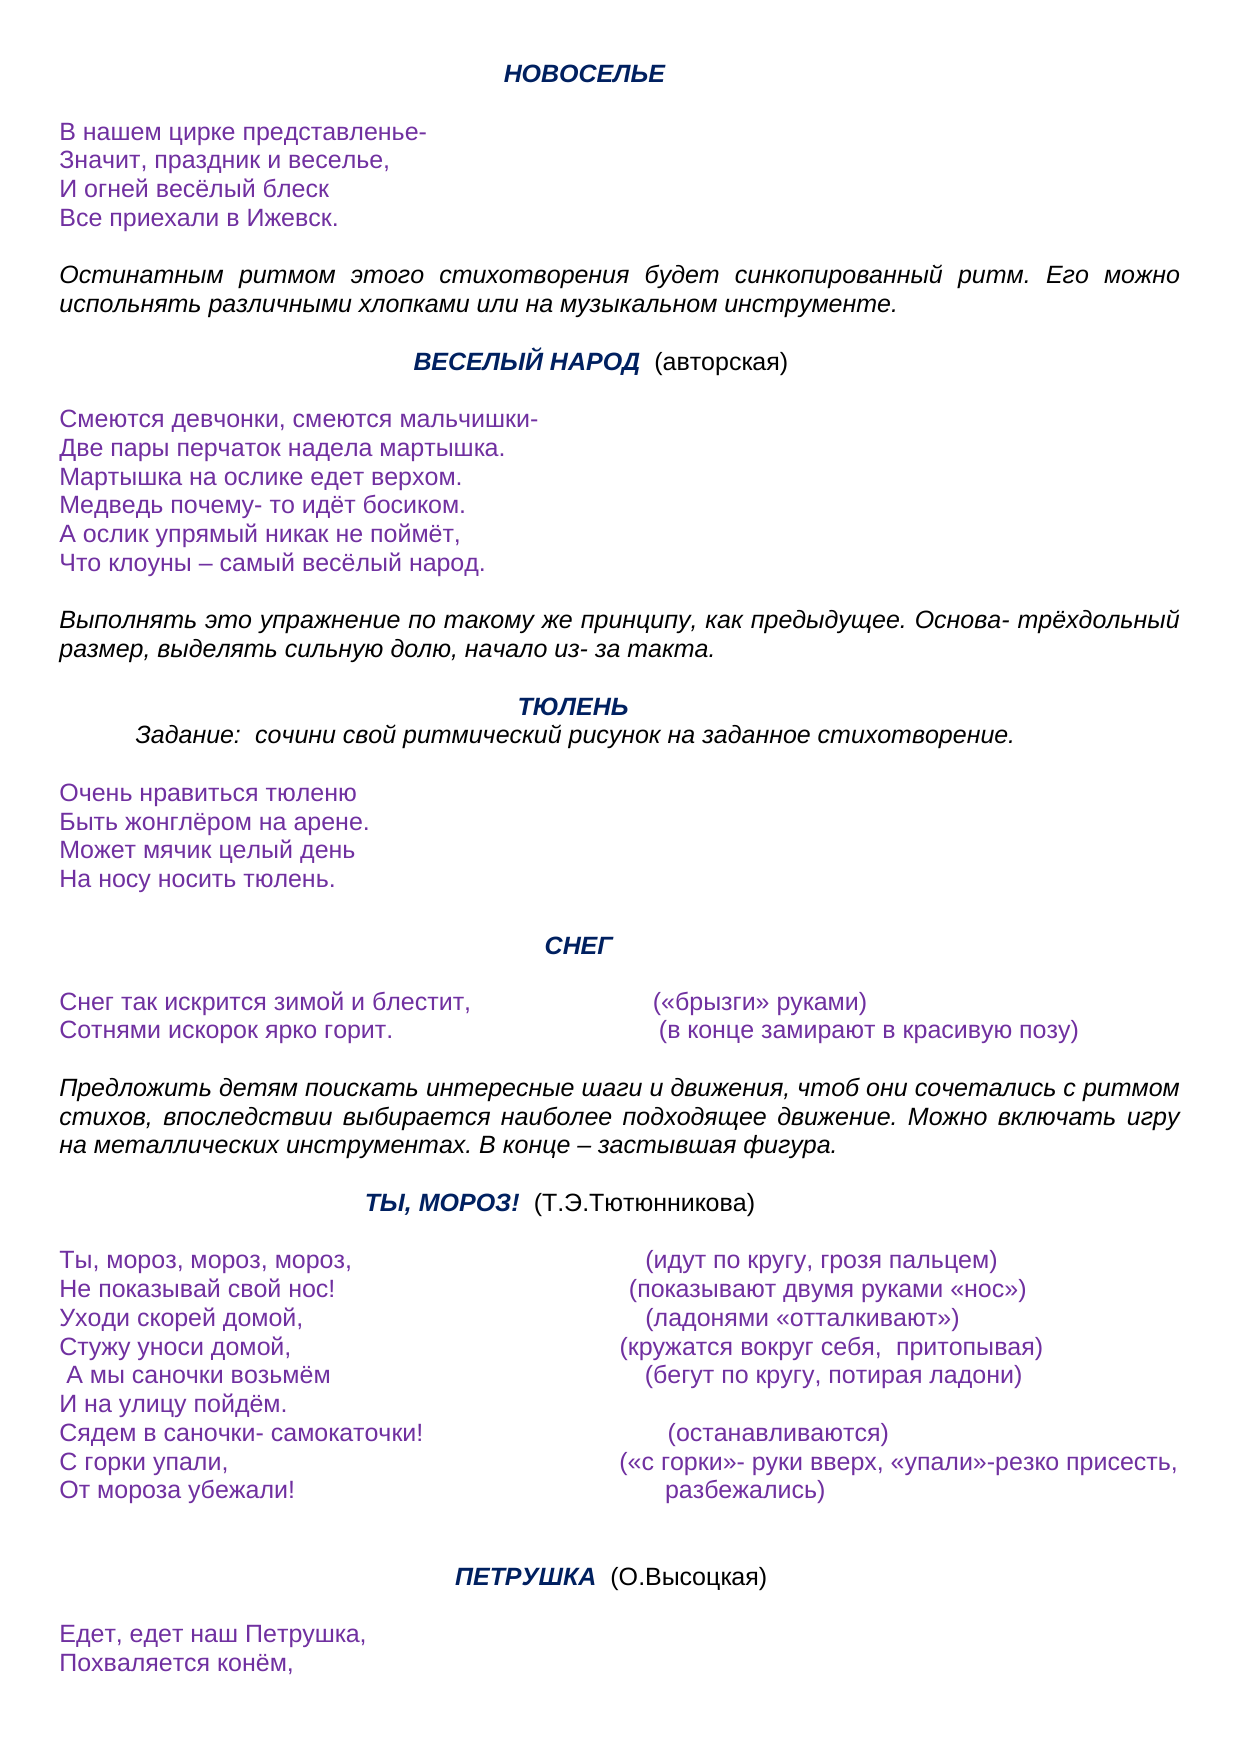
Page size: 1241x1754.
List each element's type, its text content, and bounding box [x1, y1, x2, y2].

text С горки упали, («с горки»- руки вверх, «упали»-резко присесть, [59, 1447, 1181, 1475]
text ПЕТРУШКА (О.Высоцкая) [59, 1562, 1181, 1590]
text Может мячик целый день [59, 835, 1181, 864]
text Сотнями искорок ярко горит. (в конце замирают в красивую позу) [59, 1015, 1181, 1044]
text Все приехали в Ижевск. [59, 203, 1181, 232]
text На носу носить тюлень. [59, 864, 1181, 893]
text И на улицу пойдём. [59, 1389, 1181, 1418]
text Снег так искрится зимой и блестит, («брызги» руками) [59, 960, 1181, 1015]
text Значит, праздник и веселье, [59, 145, 1181, 174]
text Что клоуны – самый весёлый народ. [59, 548, 1181, 577]
text Стужу уноси домой, (кружатся вокруг себя, притопывая) [59, 1332, 1181, 1360]
text Сядем в саночки- самокаточки! (останавливаются) [59, 1418, 1181, 1447]
text Медведь почему- то идёт босиком. [59, 490, 1181, 519]
text В нашем цирке представленье- [59, 117, 1181, 145]
text Выполнять это упражнение по такому же принципу, как предыдущее. Основа- трёхдольный размер, выделять сильную долю, начало из- за такта. [59, 605, 1181, 663]
text Едет, едет наш Петрушка, [59, 1619, 1181, 1648]
text И огней весёлый блеск [59, 174, 1181, 203]
text А мы саночки возьмём (бегут по кругу, потирая ладони) [59, 1360, 1181, 1389]
text СНЕГ [59, 931, 1181, 960]
text От мороза убежали! разбежались) [59, 1475, 1181, 1504]
text ВЕСЕЛЫЙ НАРОД (авторская) [59, 347, 1181, 375]
text Две пары перчаток надела мартышка. [59, 433, 1181, 462]
text Не показывай свой нос! (показывают двумя руками «нос») [59, 1274, 1181, 1303]
text Очень нравиться тюленю [59, 778, 1181, 807]
text Остинатным ритмом этого стихотворения будет синкопированный ритм. Его можно испольнять различными хлопками или на музыкальном инструменте. [59, 260, 1181, 318]
text Мартышка на ослике едет верхом. [59, 462, 1181, 490]
text Смеются девчонки, смеются мальчишки- [59, 404, 1181, 433]
text Задание: сочини свой ритмический рисунок на заданное стихотворение. [59, 720, 1181, 749]
text Ты, мороз, мороз, мороз, (идут по кругу, грозя пальцем) [59, 1245, 1181, 1274]
text Уходи скорей домой, (ладонями «отталкивают») [59, 1303, 1181, 1332]
text А ослик упрямый никак не поймёт, [59, 519, 1181, 548]
text ТЫ, МОРОЗ! (Т.Э.Тютюнникова) [59, 1188, 1181, 1217]
text Предложить детям поискать интересные шаги и движения, чтоб они сочетались с ритмом стихов, впоследствии выбирается наиболее подходящее движение. Можно включать игру на металлических инструментах. В конце – застывшая фигура. [59, 1073, 1181, 1159]
text ТЮЛЕНЬ [59, 692, 1181, 720]
text Быть жонглёром на арене. [59, 807, 1181, 835]
text Похваляется конём, [59, 1648, 1181, 1677]
text НОВОСЕЛЬЕ [59, 59, 1181, 88]
